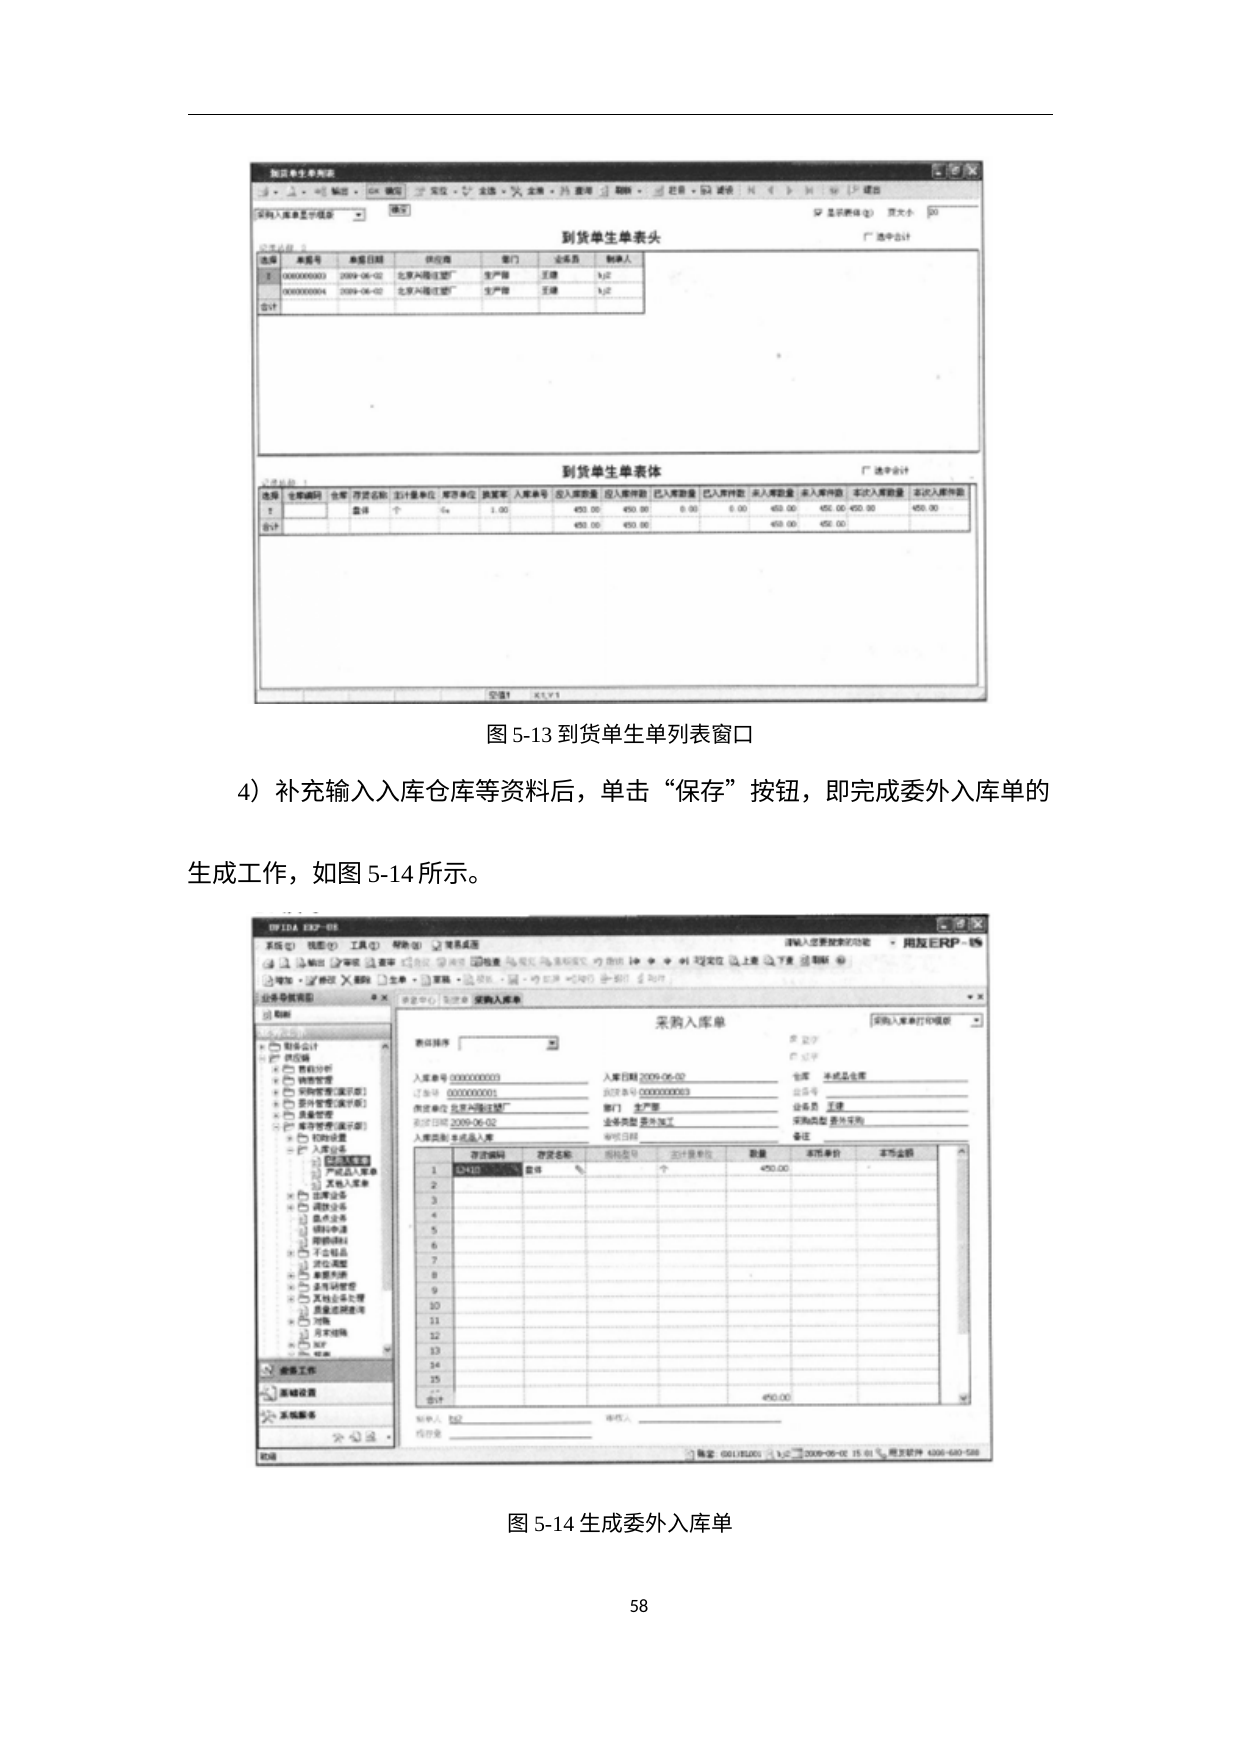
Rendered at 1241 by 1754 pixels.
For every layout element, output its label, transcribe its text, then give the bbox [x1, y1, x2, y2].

picture [247, 156, 993, 704]
picture [246, 912, 995, 1468]
text 4）补充输入入库仓库等资料后，单击“保存”按钮，即完成委外入库单的生成工作，如图5-14所示。 [187, 757, 1053, 904]
text 图5-13 到货单生单列表窗口 [187, 717, 1053, 749]
text 图5-14 生成委外入库单 [187, 1505, 1053, 1538]
